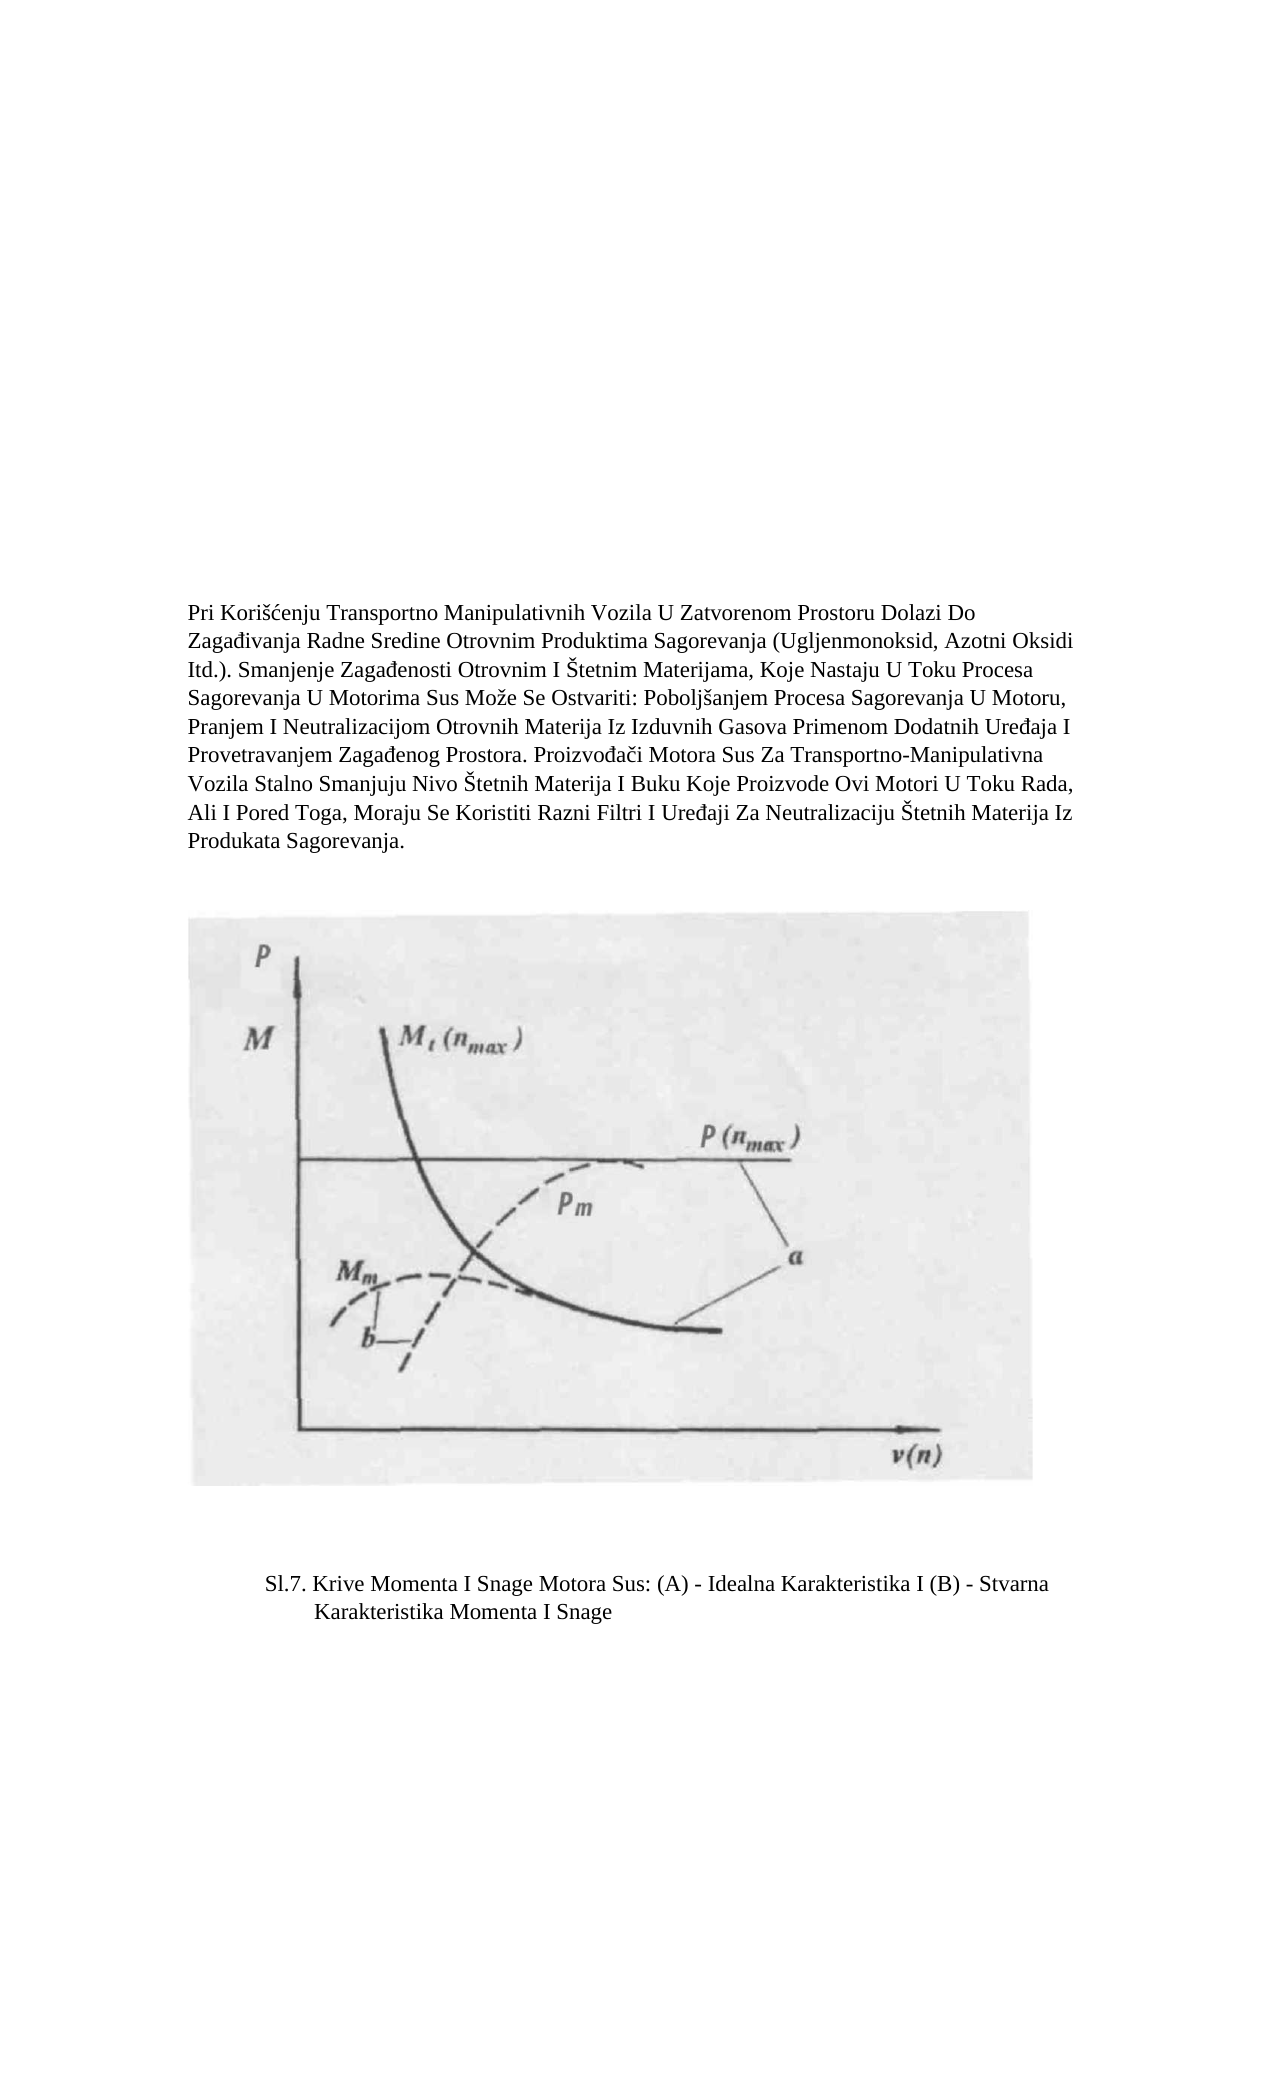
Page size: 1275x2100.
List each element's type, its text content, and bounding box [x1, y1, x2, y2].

text Pri Korišćenju Transportno Manipulativnih Vozila U Zatvorenom Prostoru Dolazi Do Zagađivanja Radne Sredine Otrovnim Produktima Sagorevanja (Ugljenmonoksid, Azotni Oksidi Itd.). Smanjenje Zagađenosti Otrovnim I Štetnim Materijama, Koje Nastaju U Toku Procesa Sagorevanja U Motorima Sus Može Se Ostvariti: Poboljšanjem Procesa Sagorevanja U Motoru, Pranjem I Neutralizacijom Otrovnih Materija Iz Izduvnih Gasova Primenom Dodatnih Uređaja I Provetravanjem Zagađenog Prostora. Proizvođači Motora Sus Za Transportno-Manipulativna Vozila Stalno Smanjuju Nivo Štetnih Materija I Buku Koje Proizvode Ovi Motori U Toku Rada, Ali I Pored Toga, Moraju Se Koristiti Razni Filtri I Uređaji Za Neutralizaciju Štetnih Materija Iz Produkata Sagorevanja. [187, 597, 1081, 854]
picture [187, 910, 1033, 1486]
text Sl.7. Krive Momenta I Snage Motora Sus: (A) - Idealna Karakteristika I (B) - Stvarna Karakteristika Momenta I Snage [264, 1568, 1081, 1625]
